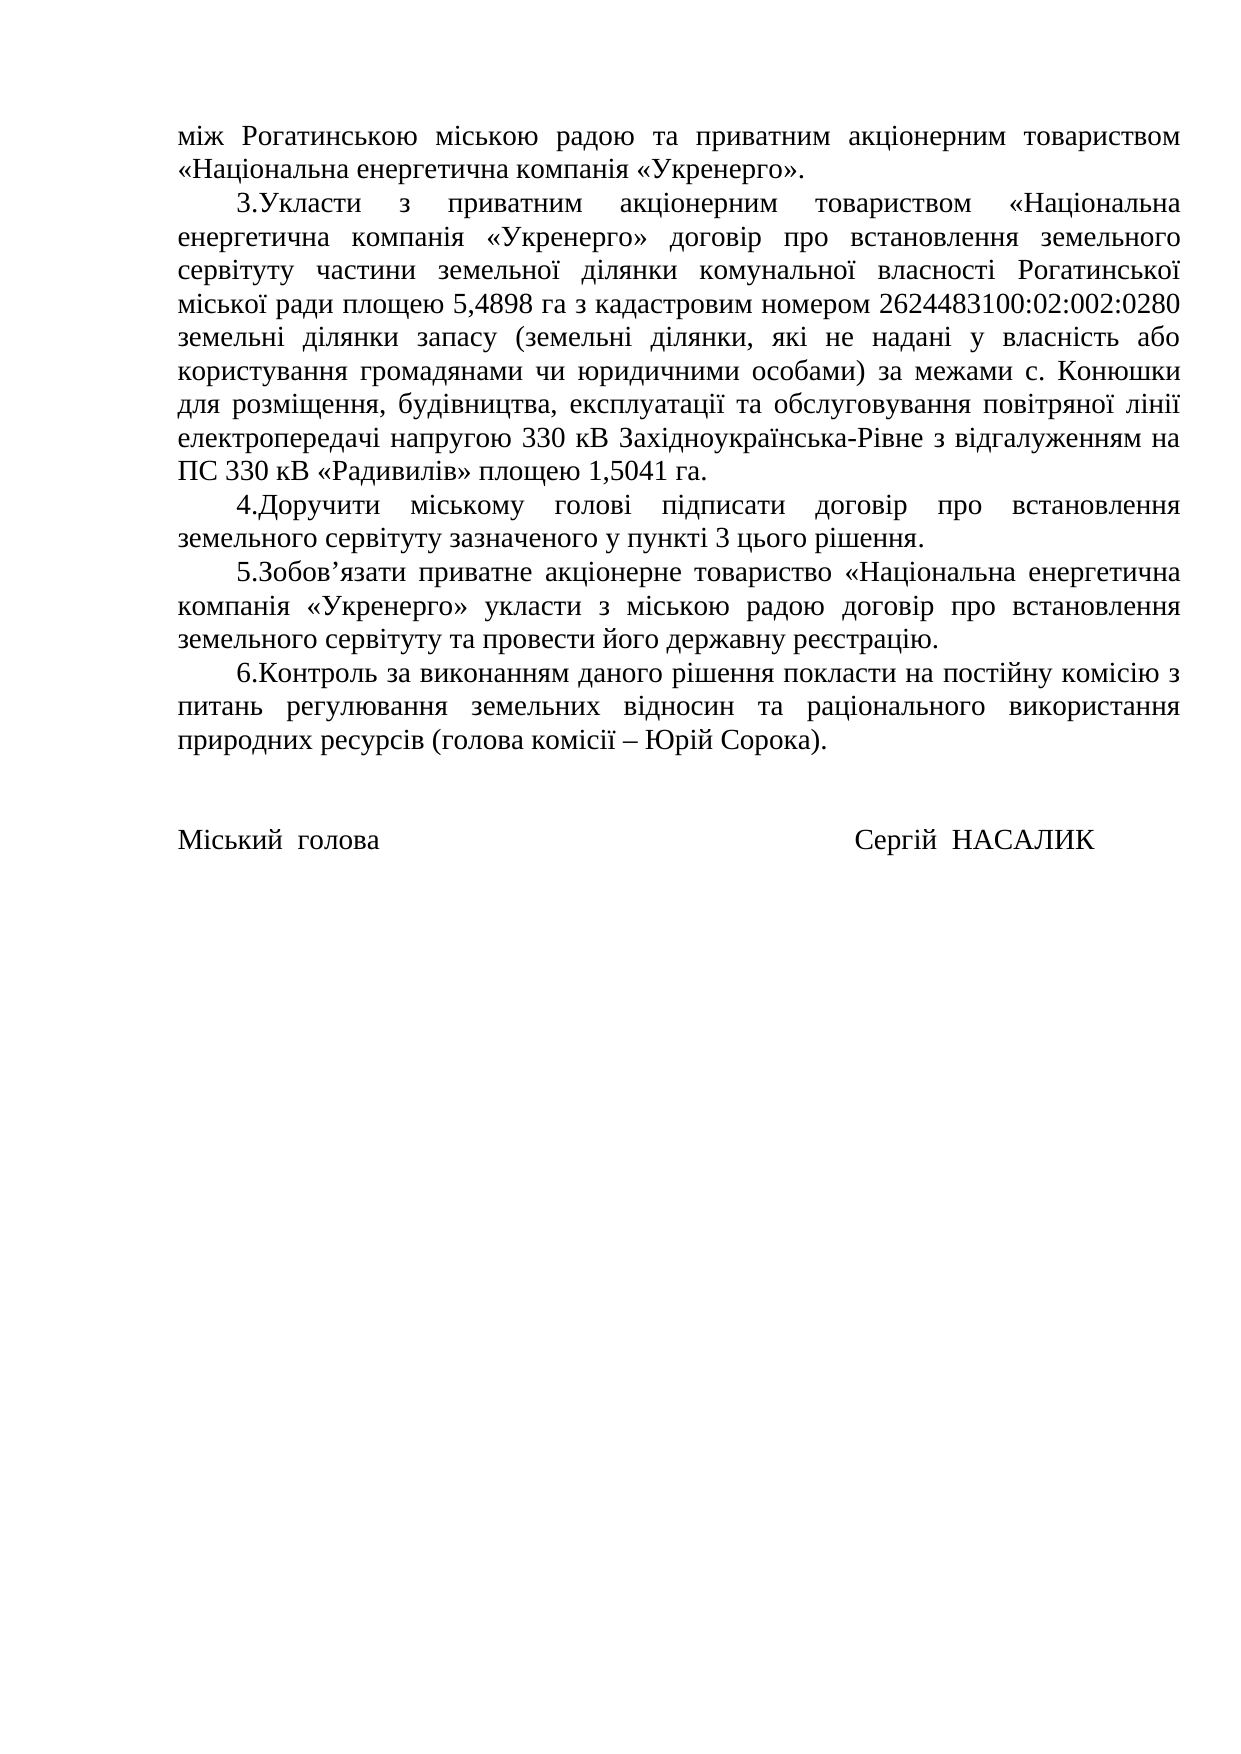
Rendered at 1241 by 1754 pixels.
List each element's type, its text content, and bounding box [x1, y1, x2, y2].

text 6.Контроль за виконанням даного рішення покласти на постійну комісію з питань регулювання земельних відносин та раціонального використання природних ресурсів (голова комісії – Юрій Сорока). [177, 655, 1181, 755]
text 5.Зобов’язати приватне акціонерне товариство «Національна енергетична компанія «Укренерго» укласти з міською радою договір про встановлення земельного сервітуту та провести його державну реєстрацію. [177, 554, 1181, 655]
text 4.Доручити міському голові підписати договір про встановлення земельного сервітуту зазначеного у пункті 3 цього рішення. [177, 487, 1181, 554]
text Міський голова Сергій НАСАЛИК [177, 822, 1181, 856]
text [177, 118, 1181, 185]
text 3.Укласти з приватним акціонерним товариством «Національна енергетична компанія «Укренерго» договір про встановлення земельного сервітуту частини земельної ділянки комунальної власності Рогатинської міської ради площею 5,4898 га з кадастровим номером 2624483100:02:002:0280 земельні ділянки запасу (земельні ділянки, які не надані у власність або користування громадянами чи юридичними особами) за межами с. Конюшки для розміщення, будівництва, експлуатації та обслуговування повітряної лінії електропередачі напругою 330 кВ Західноукраїнська-Рівне з відгалуженням на ПС 330 кВ «Радивилів» площею 1,5041 га. [177, 185, 1181, 487]
